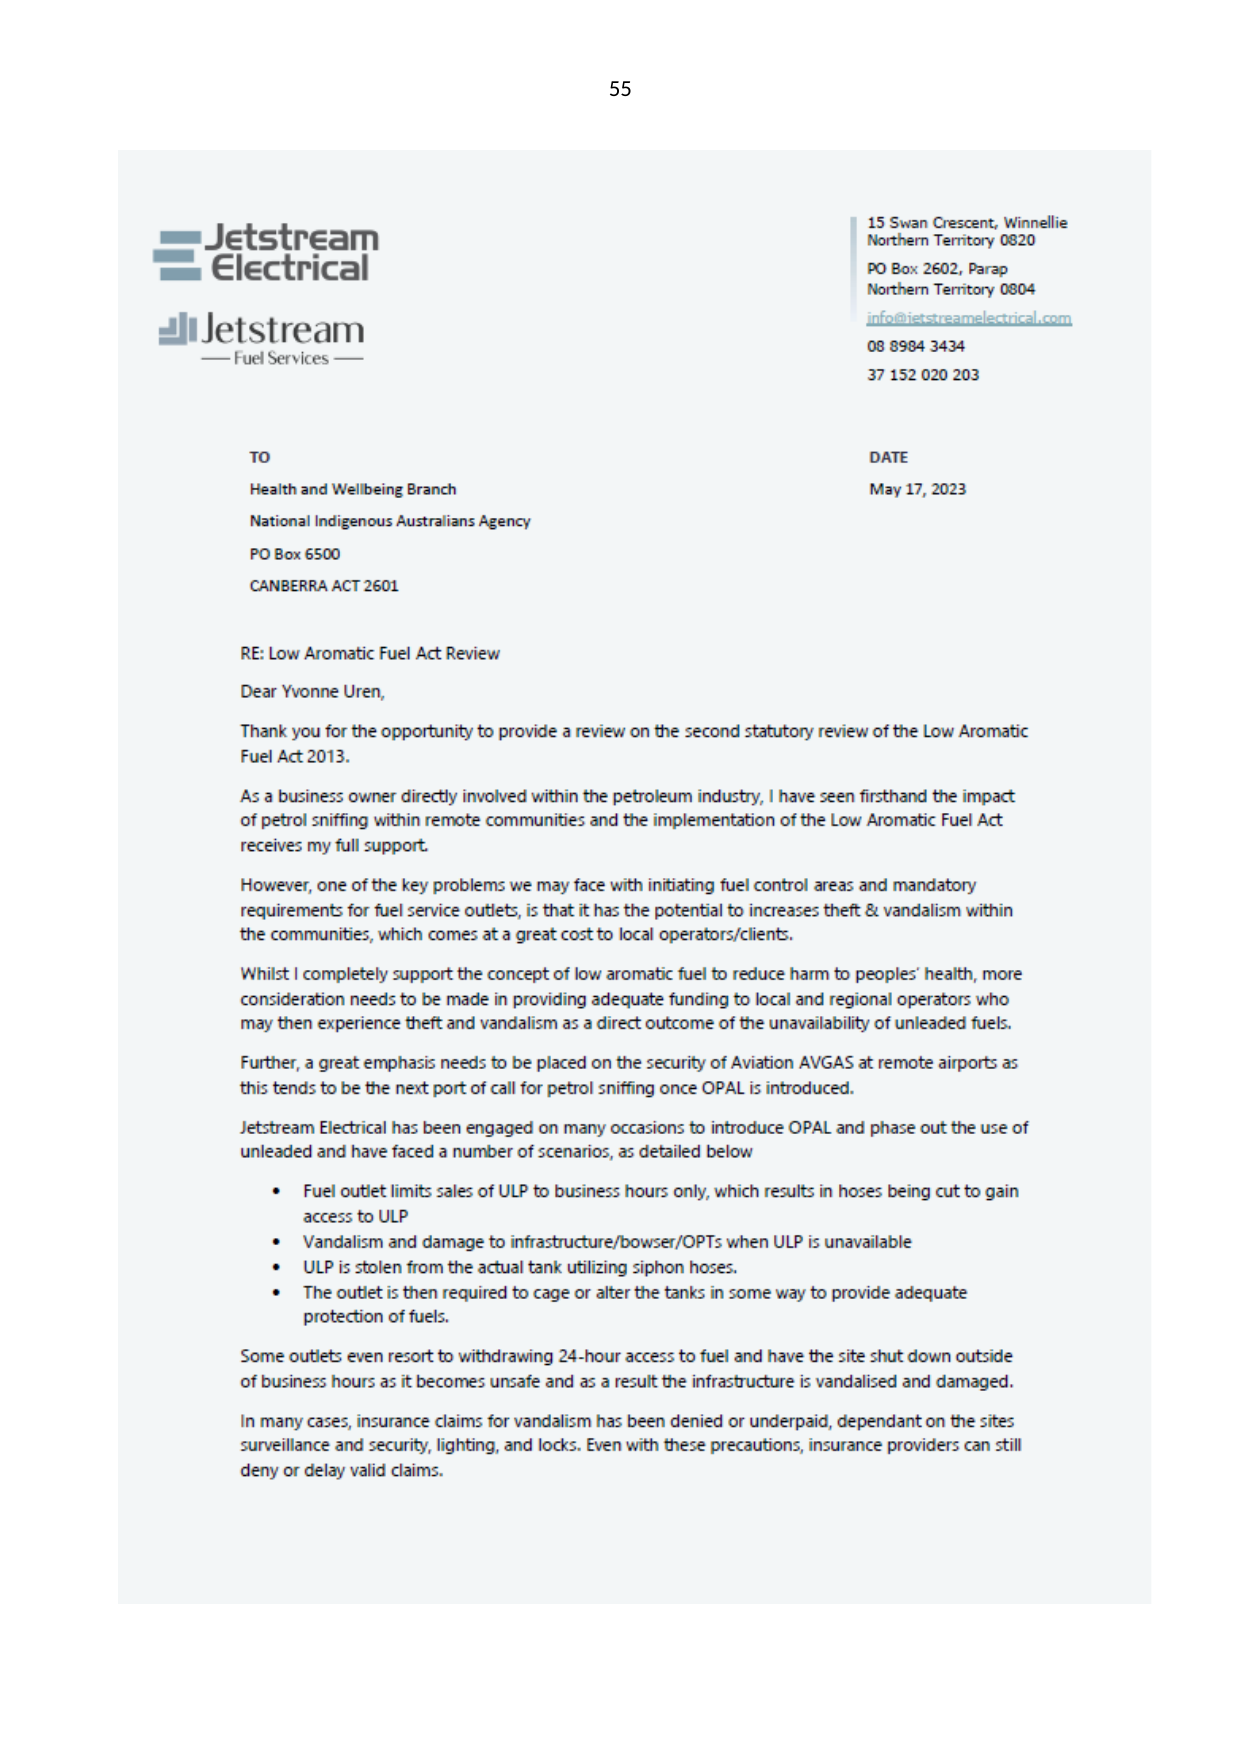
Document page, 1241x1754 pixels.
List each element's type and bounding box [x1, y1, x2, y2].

picture [118, 150, 1152, 1604]
